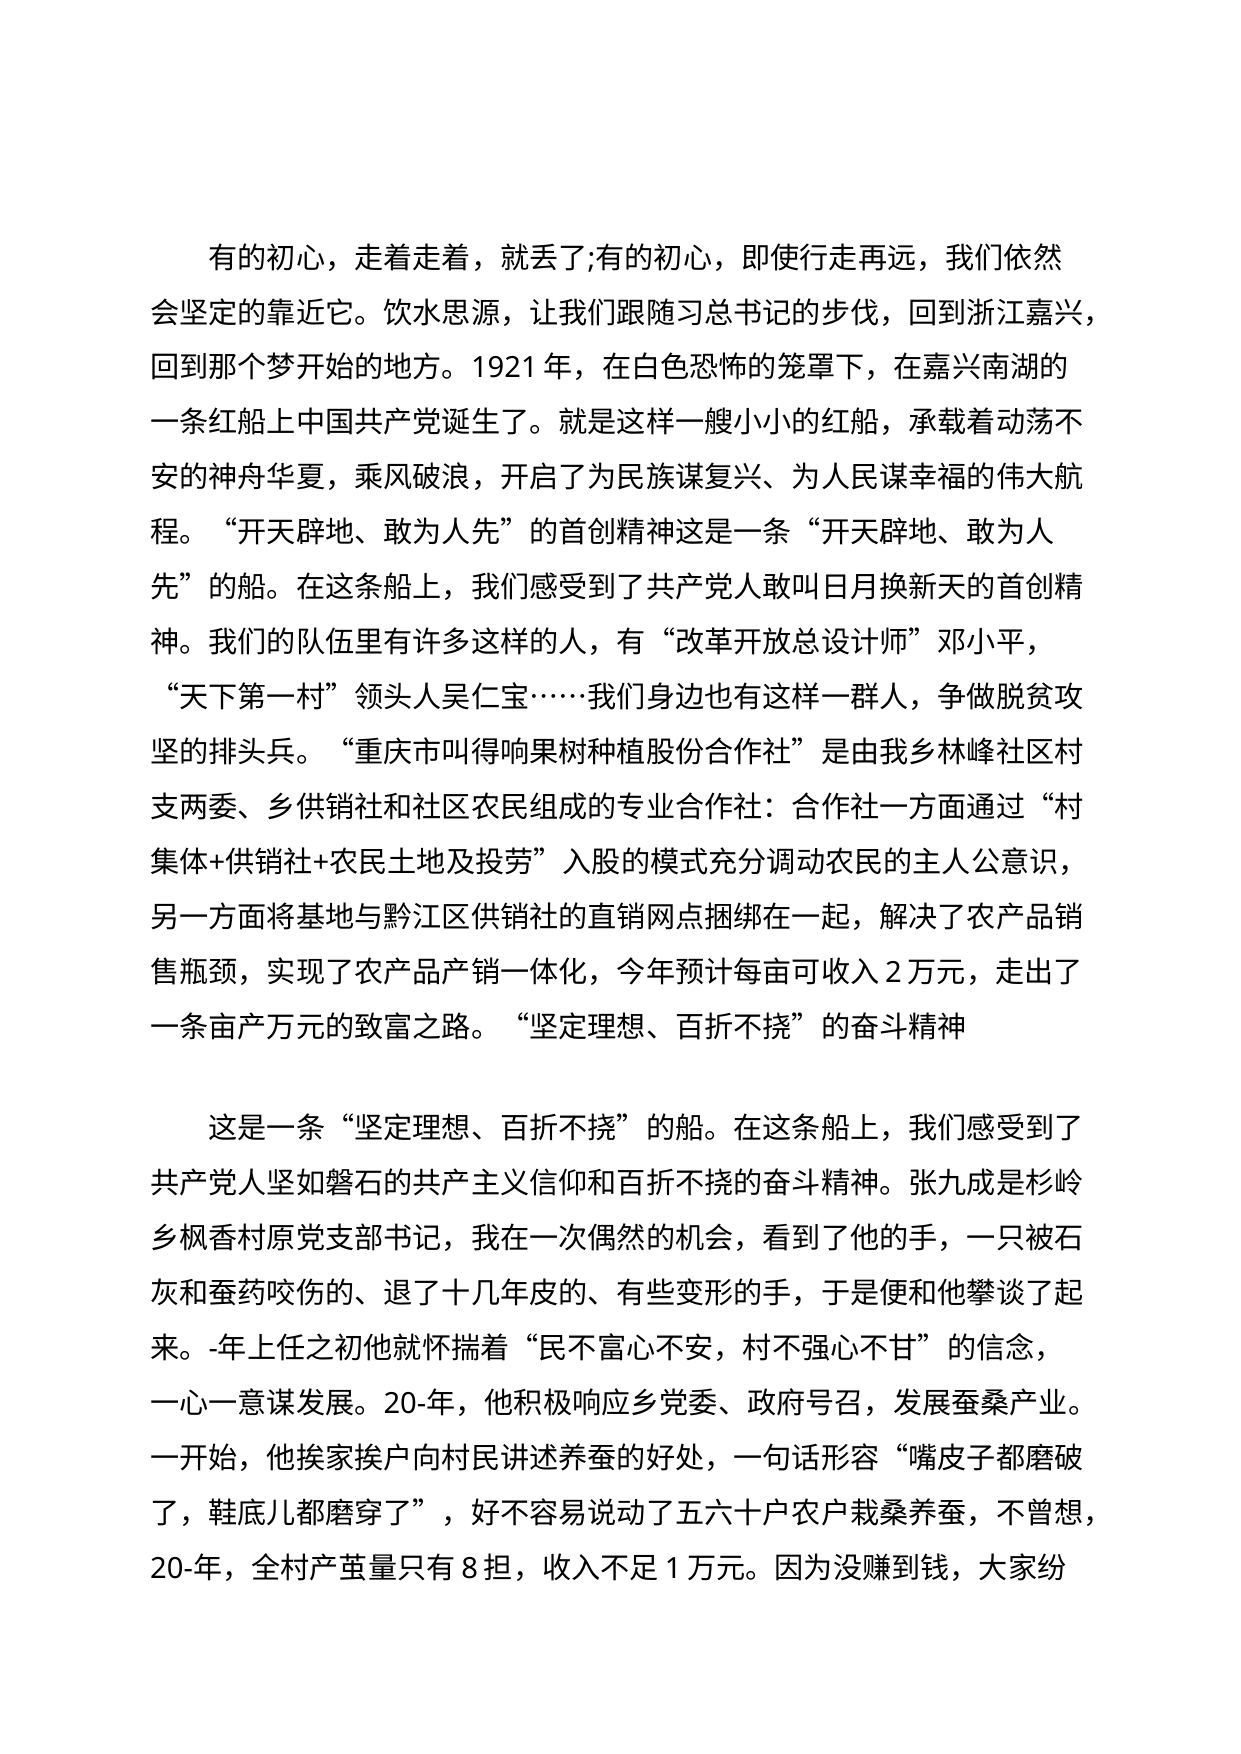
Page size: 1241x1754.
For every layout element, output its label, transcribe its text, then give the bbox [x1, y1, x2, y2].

text 有的初心，走着走着，就丢了;有的初心，即使行走再远，我们依然会坚定的靠近它。饮水思源，让我们跟随习总书记的步伐，回到浙江嘉兴，回到那个梦开始的地方。1921年，在白色恐怖的笼罩下，在嘉兴南湖的一条红船上中国共产党诞生了。就是这样一艘小小的红船，承载着动荡不安的神舟华夏，乘风破浪，开启了为民族谋复兴、为人民谋幸福的伟大航程。“开天辟地、敢为人先”的首创精神这是一条“开天辟地、敢为人先”的船。在这条船上，我们感受到了共产党人敢叫日月换新天的首创精神。我们的队伍里有许多这样的人，有“改革开放总设计师”邓小平，“天下第一村”领头人吴仁宝……我们身边也有这样一群人，争做脱贫攻坚的排头兵。“重庆市叫得响果树种植股份合作社”是由我乡林峰社区村支两委、乡供销社和社区农民组成的专业合作社：合作社一方面通过“村集体+供销社+农民土地及投劳”入股的模式充分调动农民的主人公意识，另一方面将基地与黔江区供销社的直销网点捆绑在一起，解决了农产品销售瓶颈，实现了农产品产销一体化，今年预计每亩可收入2万元，走出了一条亩产万元的致富之路。“坚定理想、百折不挠”的奋斗精神 [150, 234, 1090, 1045]
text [150, 1105, 1090, 1587]
